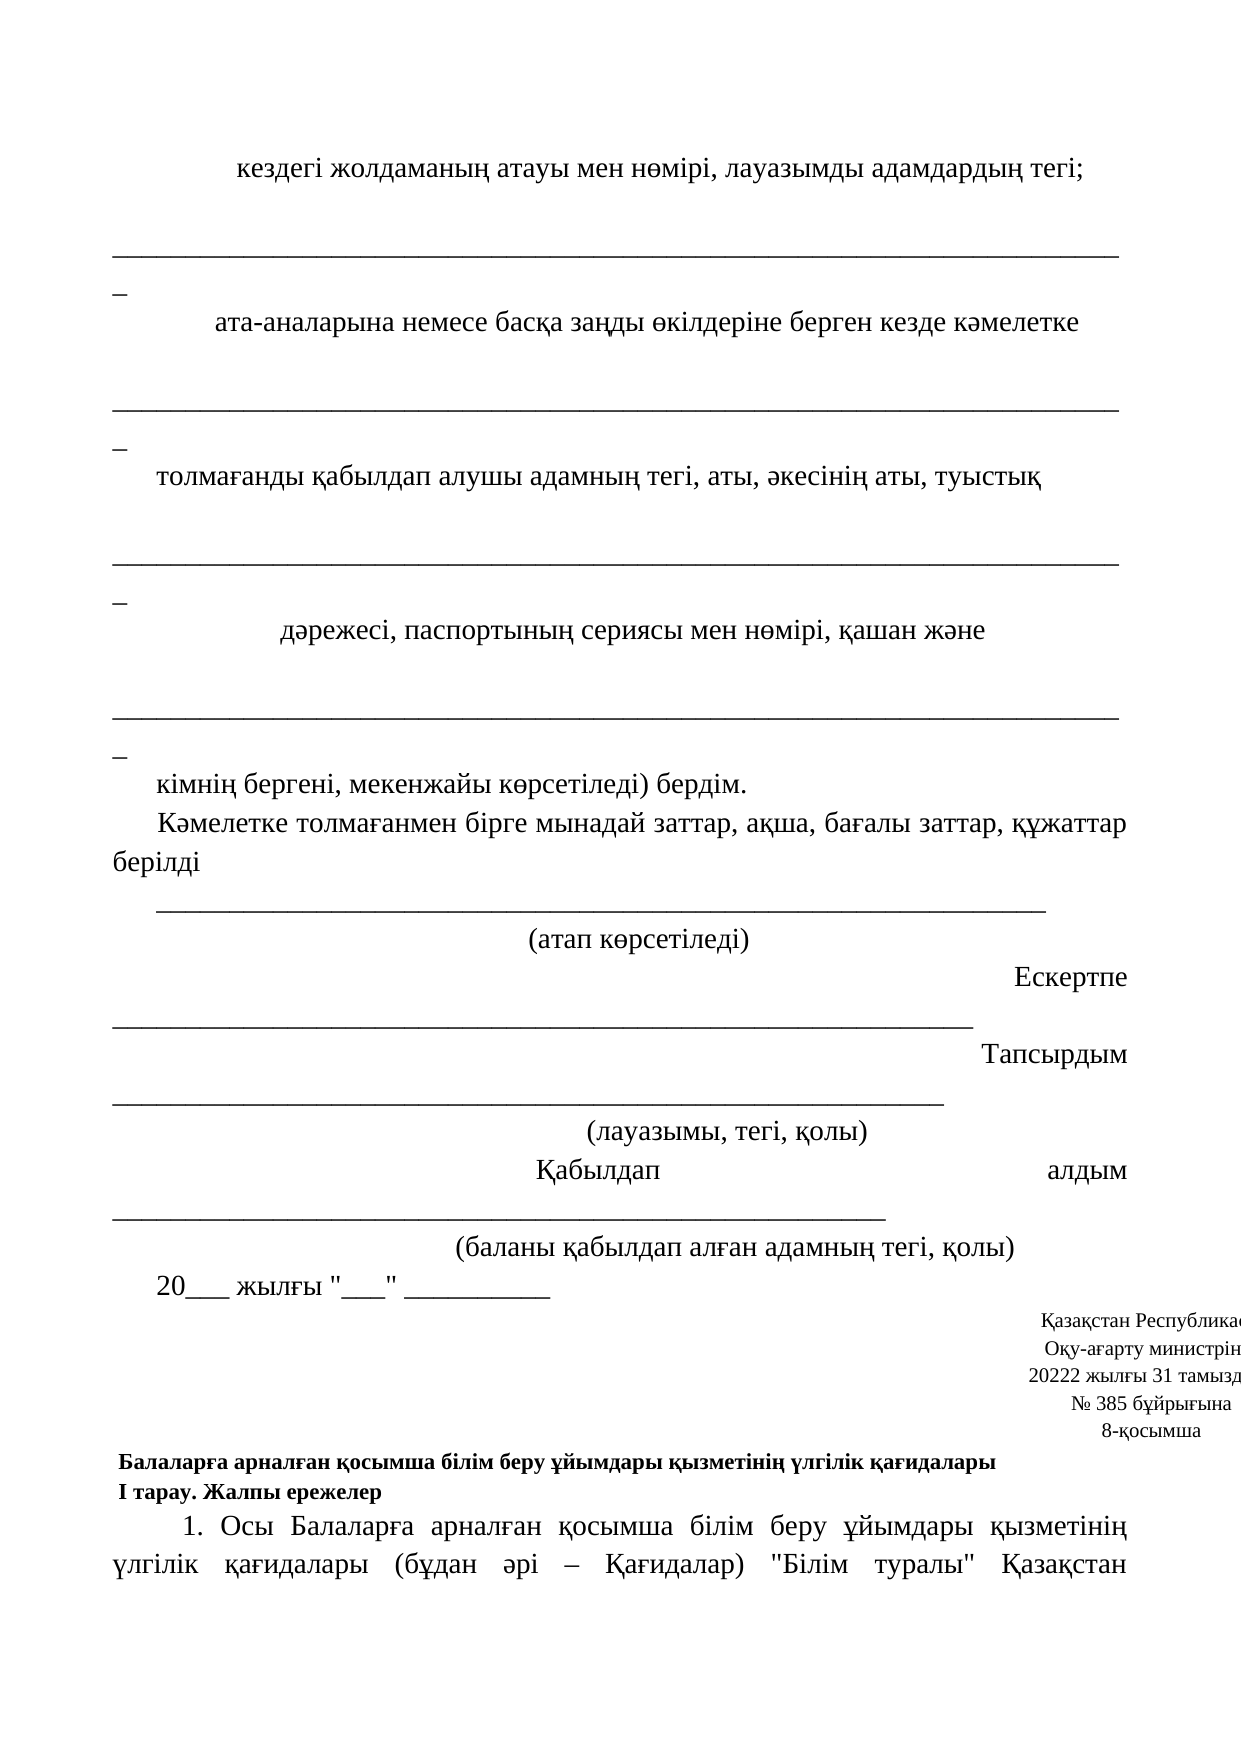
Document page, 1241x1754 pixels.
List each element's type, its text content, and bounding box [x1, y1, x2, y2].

text Қабылдап алдым _____________________________________________________ [112, 1152, 1128, 1224]
text толмағанды қабылдап алушы адамның тегі, аты, әкесінің аты, туыстық [112, 458, 1128, 492]
text І тарау. Жалпы ережелер [112, 1478, 1128, 1504]
text ата-аналарына немесе басқа заңды өкілдеріне берген кезде кәмелетке [112, 304, 1128, 338]
text (лауазымы, тегі, қолы) [112, 1113, 1128, 1147]
text кездегі жолдаманың атауы мен нөмірі, лауазымды адамдардың тегі; [112, 150, 1128, 183]
text дәрежесі, паспортының сериясы мен нөмірі, қашан және [112, 612, 1128, 646]
text (атап көрсетіледі) [112, 921, 1128, 954]
text _____________________________________________________________ [112, 882, 1128, 916]
text ______________________________________________________________________ [112, 497, 1128, 607]
text ______________________________________________________________________ [112, 343, 1128, 453]
text (баланы қабылдап алған адамның тегі, қолы) [112, 1229, 1128, 1263]
text Балаларға арналған қосымша білім беру ұйымдары қызметінің үлгілік қағидалары [112, 1448, 1128, 1474]
text Кәмелетке толмағанмен бірге мынадай заттар, ақша, бағалы заттар, құжаттар берілді [112, 805, 1128, 877]
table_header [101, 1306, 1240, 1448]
text Тапсырдым _________________________________________________________ [112, 1036, 1128, 1108]
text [112, 1508, 1128, 1580]
text Ескертпе ___________________________________________________________ [112, 959, 1128, 1031]
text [112, 188, 1128, 299]
text кімнің бергені, мекенжайы көрсетіледі) бердім. [112, 767, 1128, 800]
text 20___ жылғы "___" __________ [112, 1268, 1128, 1301]
text ______________________________________________________________________ [112, 651, 1128, 762]
